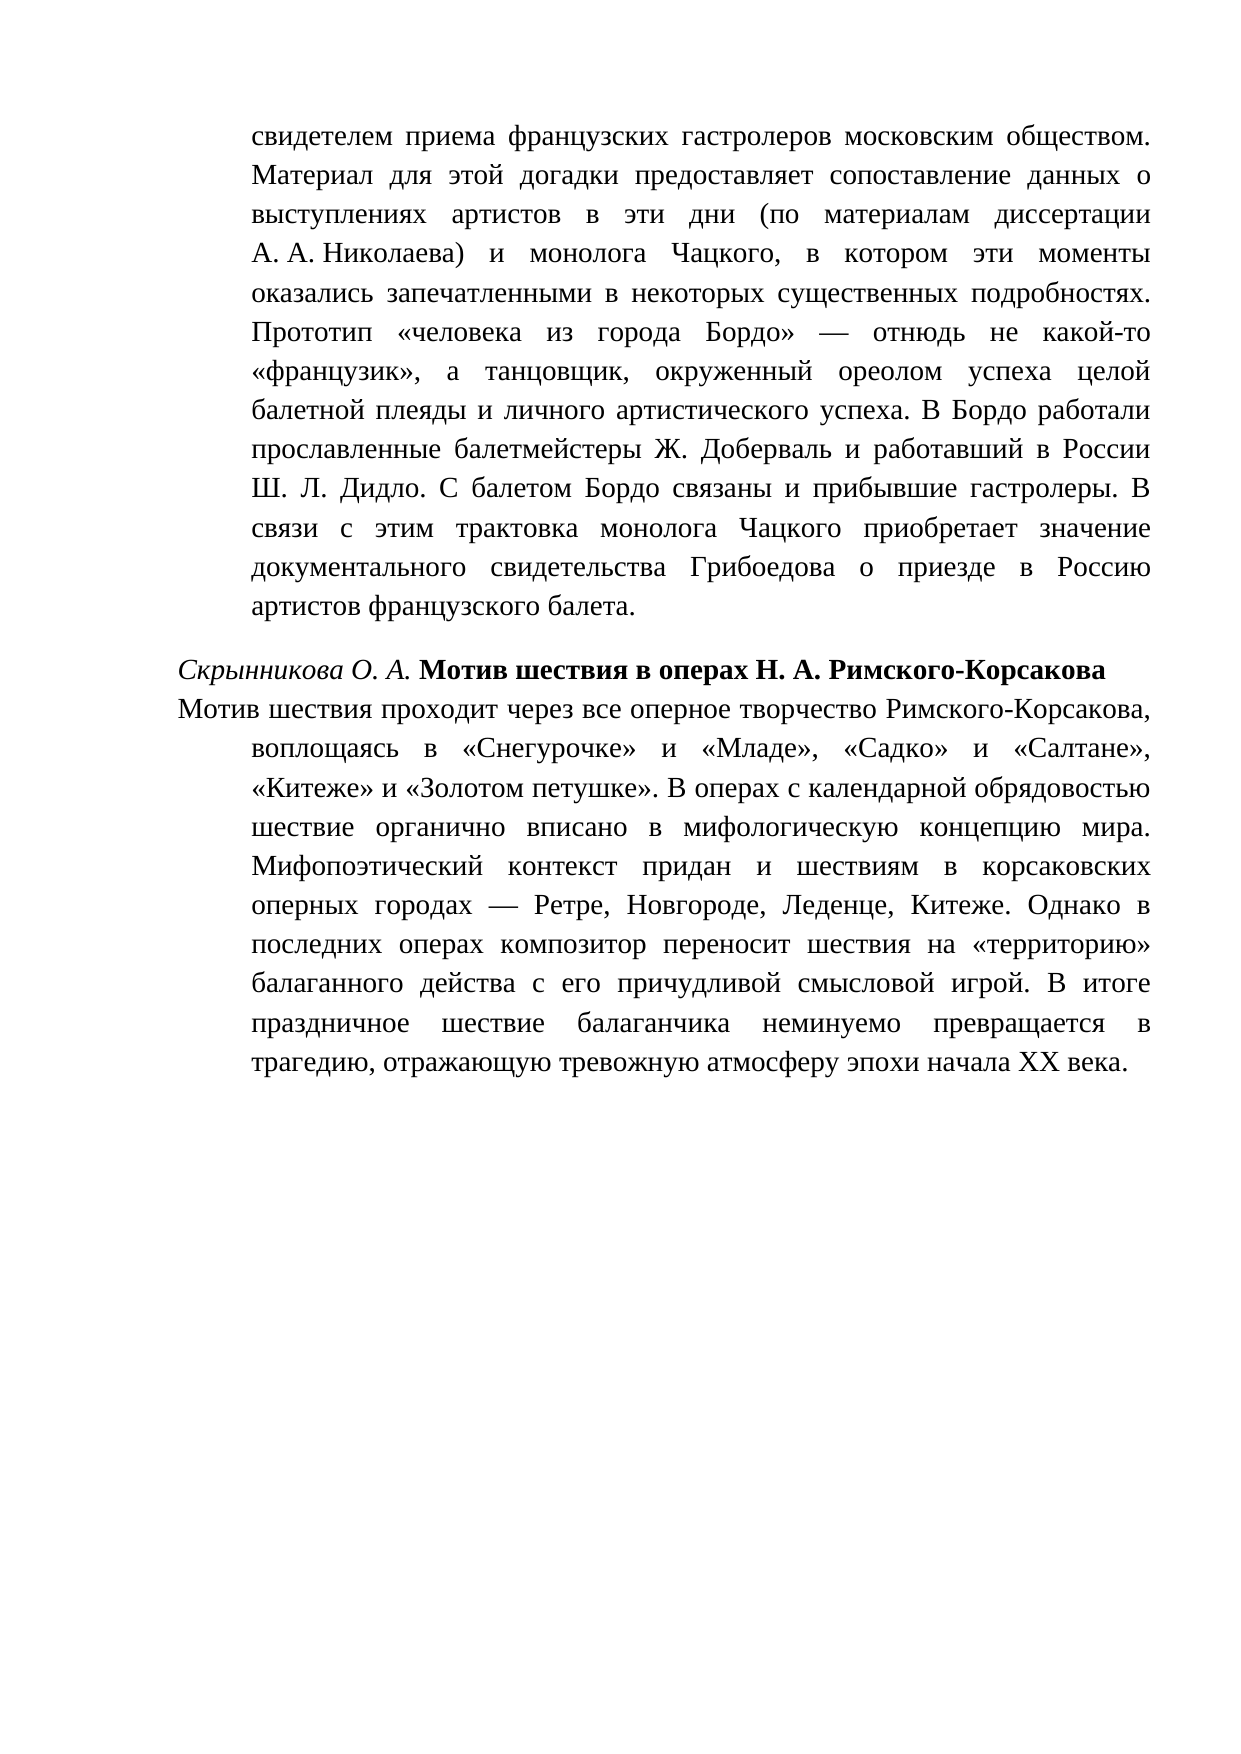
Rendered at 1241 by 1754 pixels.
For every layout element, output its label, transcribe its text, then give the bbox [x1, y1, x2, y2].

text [177, 118, 1152, 622]
text Скрынникова О. А. Мотив шествия в операх Н. А. Римского-Корсакова [177, 652, 1152, 686]
text Мотив шествия проходит через все оперное творчество Римского-Корсакова, воплощаясь в «Снегурочке» и «Младе», «Садко» и «Салтане», «Китеже» и «Золотом петушке». В операх с календарной обрядовостью шествие органично вписано в мифологическую концепцию мира. Мифопоэтический контекст придан и шествиям в корсаковских оперных городах — Ретре, Новгороде, Леденце, Китеже. Однако в последних операх композитор переносит шествия на «территорию» балаганного действа с его причудливой смысловой игрой. В итоге праздничное шествие балаганчика неминуемо превращается в трагедию, отражающую тревожную атмосферу эпохи начала ХХ века. [177, 691, 1152, 1077]
